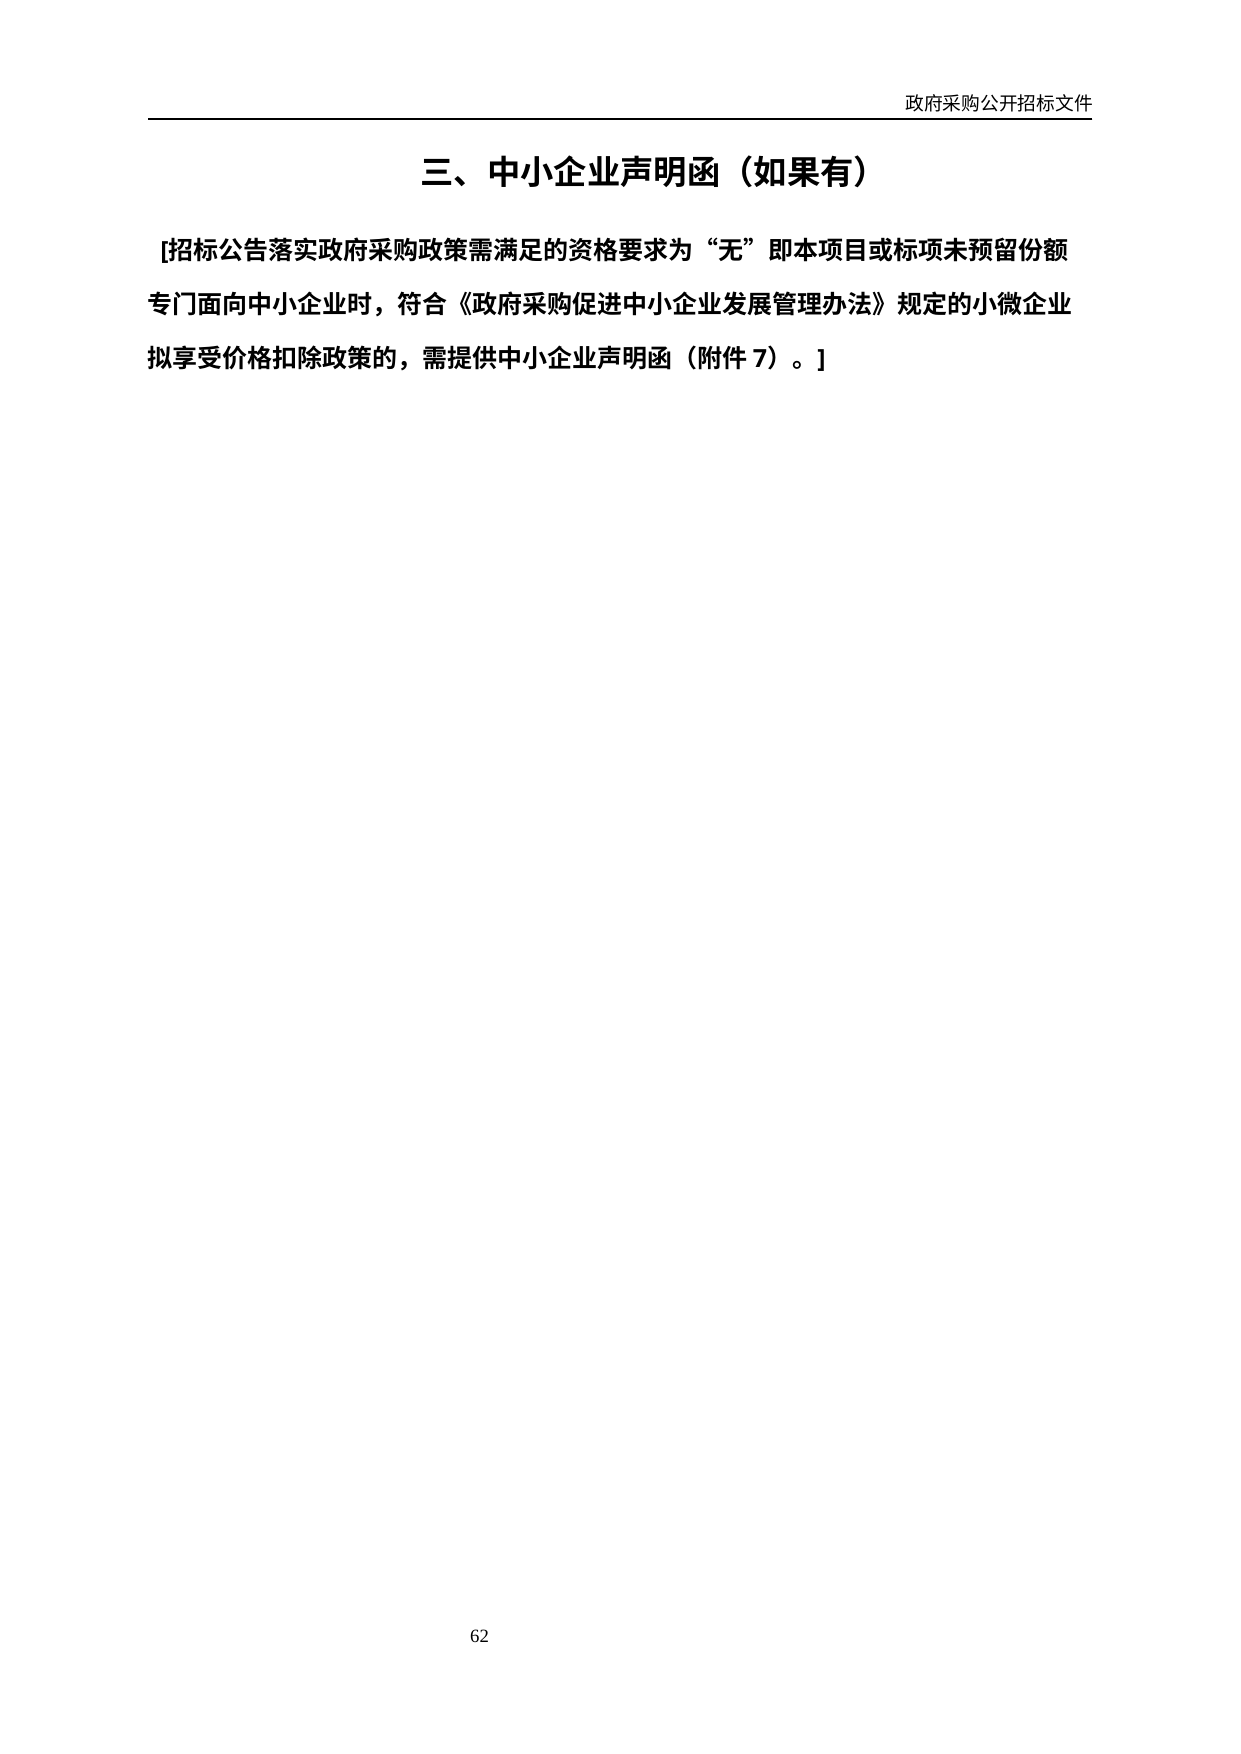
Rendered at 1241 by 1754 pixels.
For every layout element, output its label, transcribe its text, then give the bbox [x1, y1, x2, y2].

text 三、中小企业声明函（如果有） [148, 145, 1092, 194]
text [招标公告落实政府采购政策需满足的资格要求为“无”即本项目或标项未预留份额专门面向中小企业时，符合《政府采购促进中小企业发展管理办法》规定的小微企业拟享受价格扣除政策的，需提供中小企业声明函（附件7）。] [148, 230, 1092, 375]
